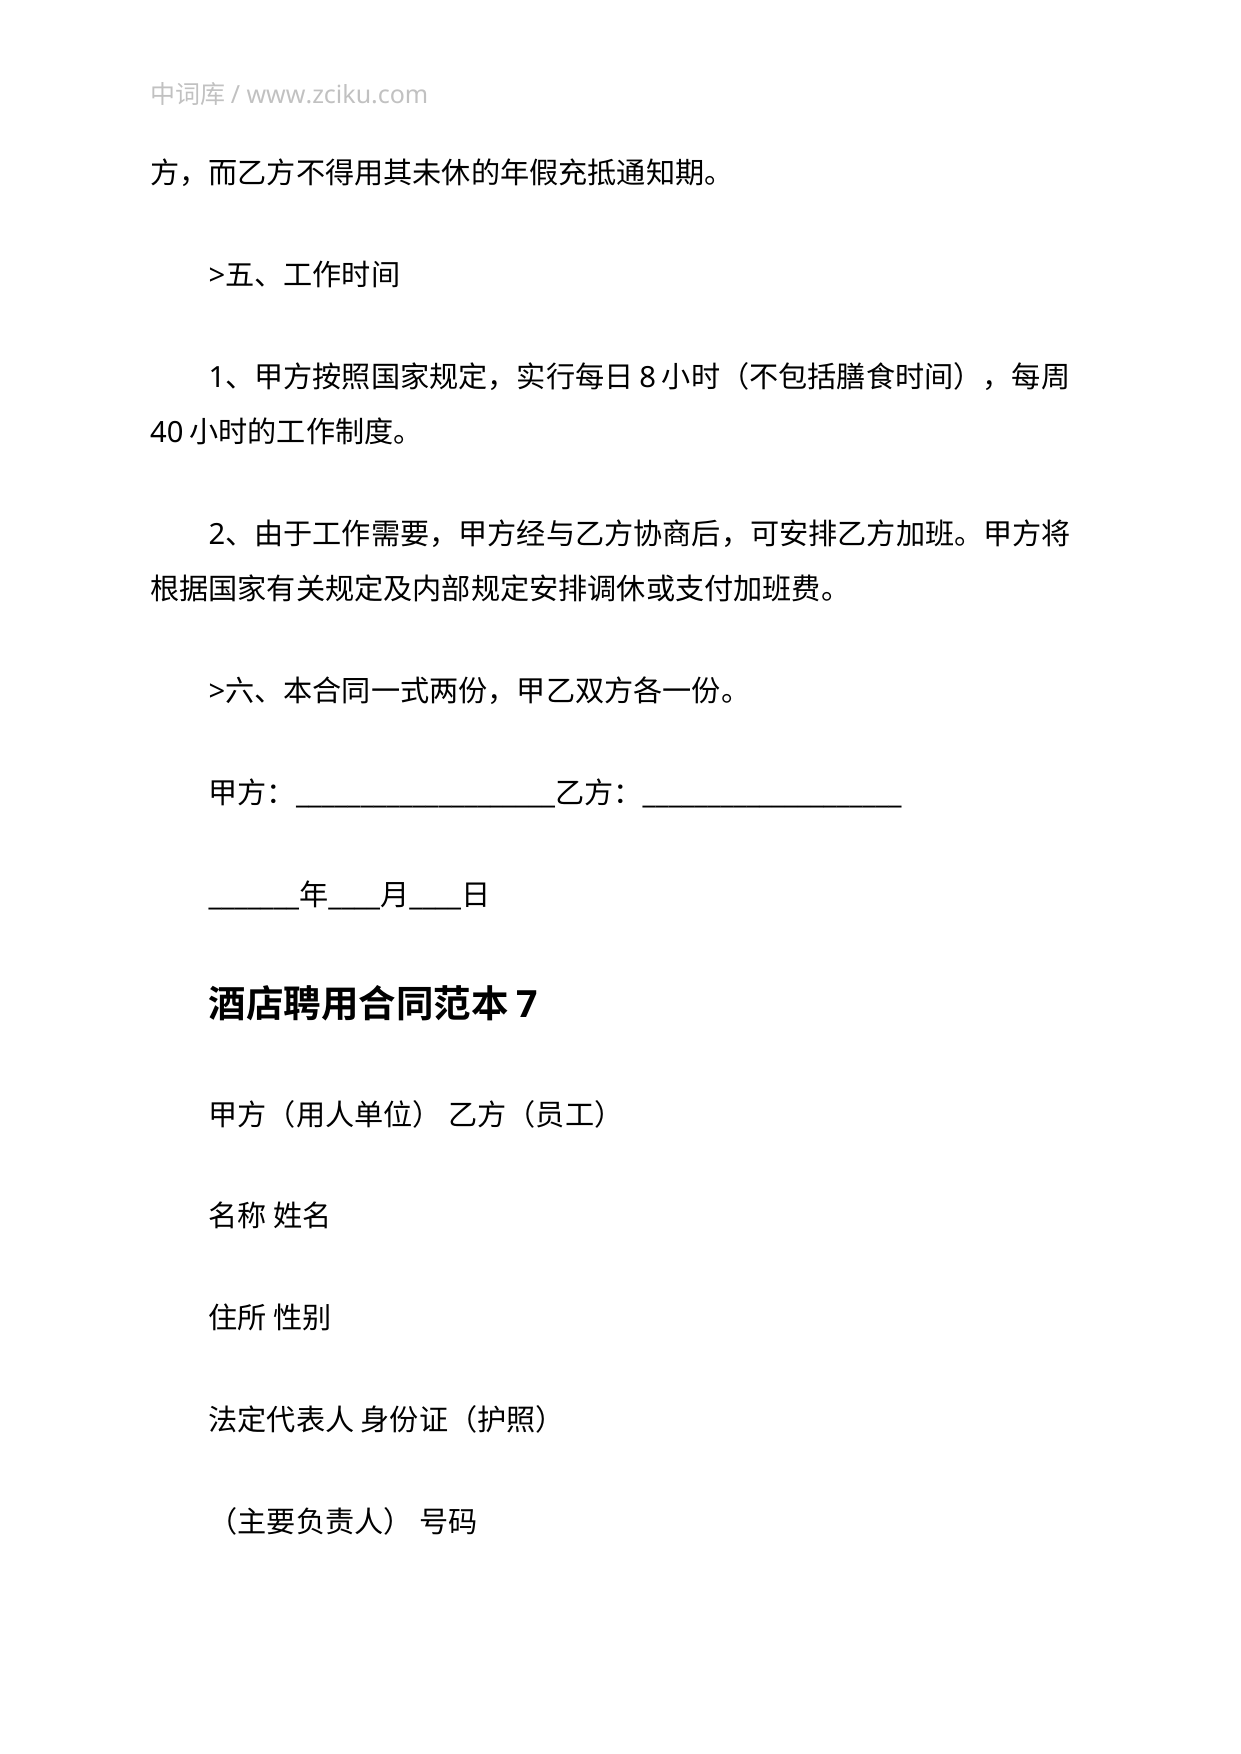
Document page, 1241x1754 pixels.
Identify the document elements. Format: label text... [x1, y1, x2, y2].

text 1、甲方按照国家规定，实行每日8小时（不包括膳食时间），每周40小时的工作制度。 [150, 354, 1090, 451]
text 甲方（用人单位） 乙方（员工） [150, 1091, 1090, 1133]
text >六、本合同一式两份，甲乙双方各一份。 [150, 667, 1090, 710]
text 甲方：____________________乙方：____________________ [150, 769, 1090, 812]
text _______年____月____日 [150, 871, 1090, 914]
text （主要负责人） 号码 [150, 1498, 1090, 1540]
text 酒店聘用合同范本7 [150, 973, 1090, 1028]
text 2、由于工作需要，甲方经与乙方协商后，可安排乙方加班。甲方将根据国家有关规定及内部规定安排调休或支付加班费。 [150, 511, 1090, 608]
text >五、工作时间 [150, 252, 1090, 294]
text 法定代表人 身份证（护照） [150, 1396, 1090, 1439]
text 住所 性别 [150, 1294, 1090, 1337]
text 名称 姓名 [150, 1193, 1090, 1235]
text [150, 150, 1090, 192]
